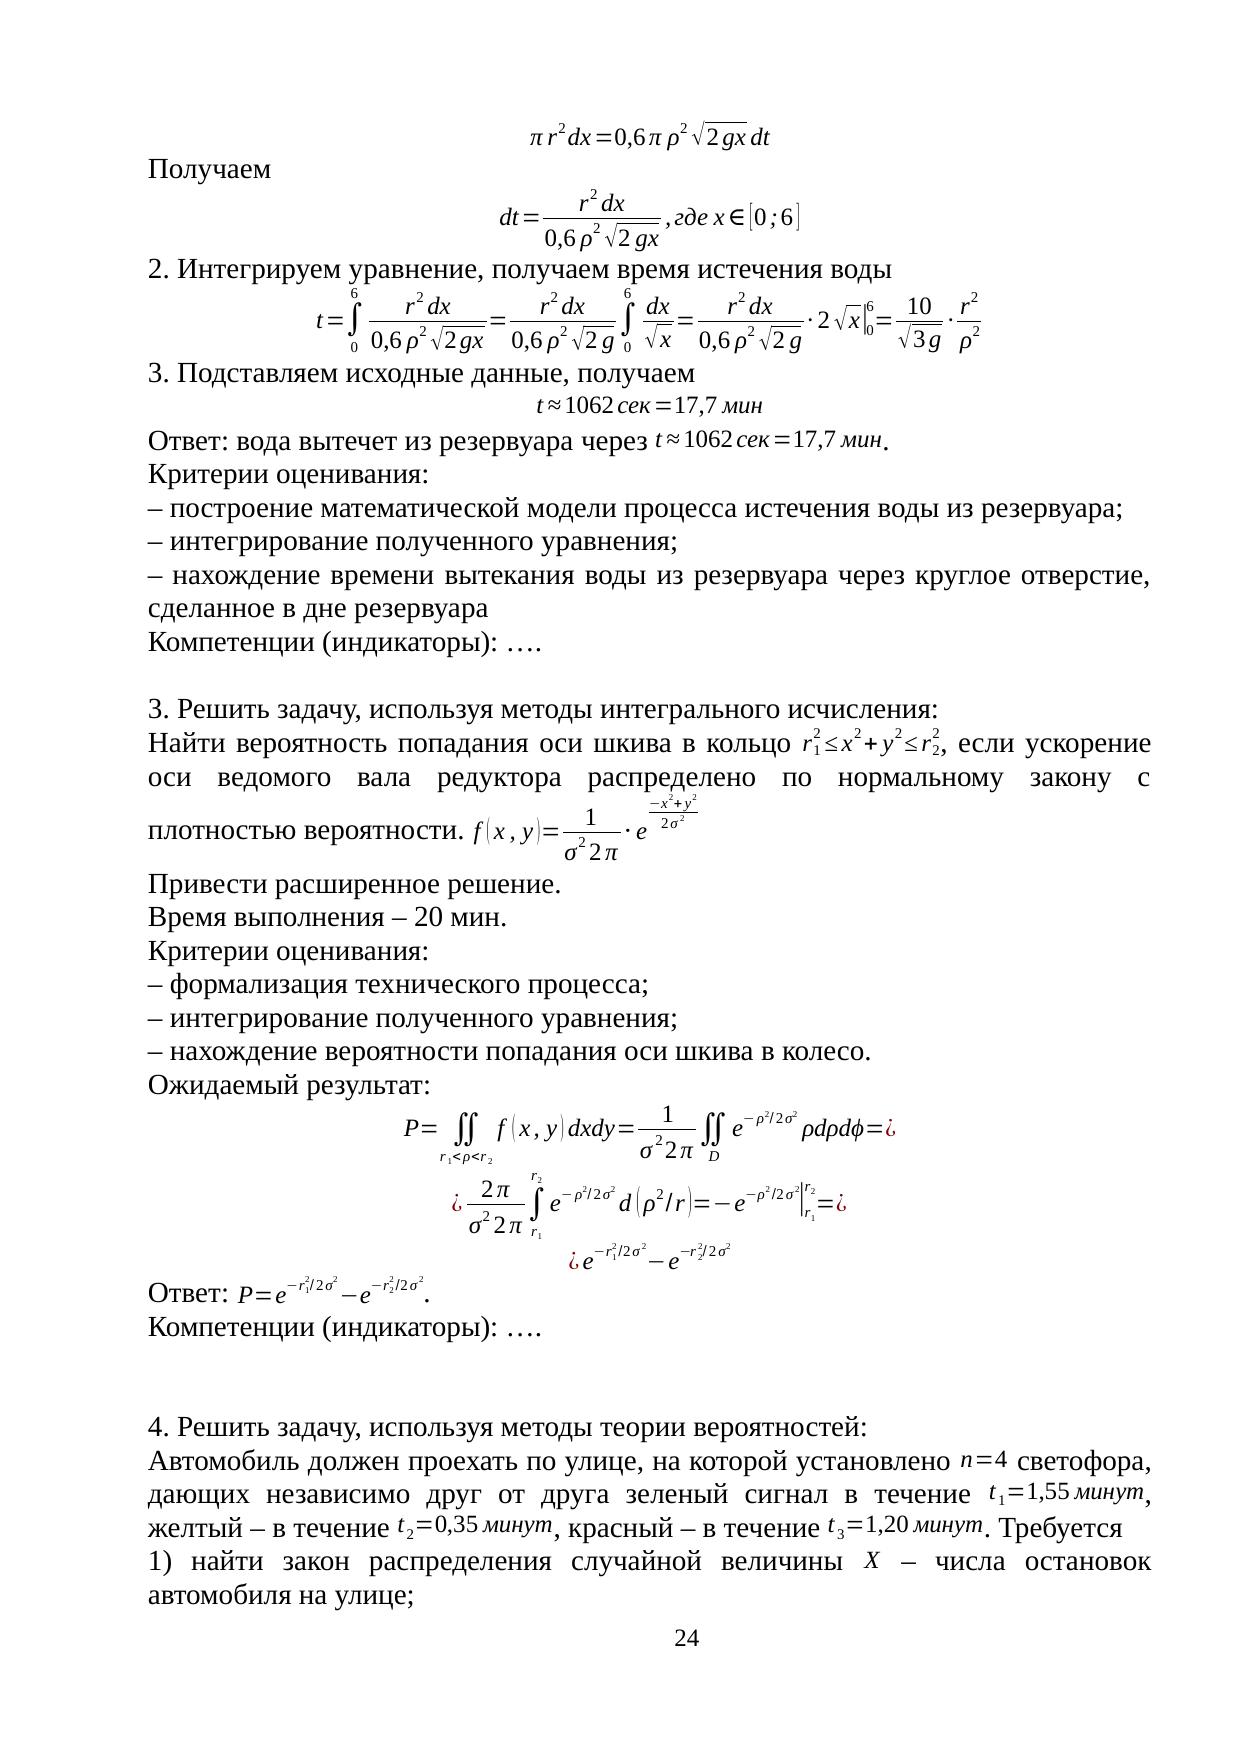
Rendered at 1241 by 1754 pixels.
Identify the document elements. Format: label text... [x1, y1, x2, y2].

text Критерии оценивания: [148, 933, 1152, 966]
text Получаем [148, 152, 1152, 185]
text – интегрирование полученного уравнения; [148, 523, 1152, 557]
text – построение математической модели процесса истечения воды из резервуара; [148, 490, 1152, 523]
text Ответ: . [148, 1275, 1152, 1309]
text Автомобиль должен проехать по улице, на которой установлено светофора, дающих независимо друг от друга зеленый сигнал в течение , желтый – в течение , красный – в течение . Требуется [148, 1443, 1152, 1543]
text 2. Интегрируем уравнение, получаем время истечения воды [148, 251, 1152, 285]
text – интегрирование полученного уравнения; [148, 1000, 1152, 1033]
text 3. Подставляем исходные данные, получаем [148, 356, 1152, 389]
text – нахождение вероятности попадания оси шкива в колесо. [148, 1033, 1152, 1067]
text Найти вероятность попадания оси шкива в кольцо , если ускорение оси ведомого вала редуктора распределено по нормальному закону с плотностью вероятности. [148, 724, 1152, 866]
text 3. Решить задачу, используя методы интегрального исчисления: [148, 691, 1152, 724]
text Привести расширенное решение. [148, 866, 1152, 899]
text Ожидаемый результат: [148, 1067, 1152, 1101]
text Компетенции (индикаторы): …. [148, 1309, 1152, 1342]
text Критерии оценивания: [148, 456, 1152, 490]
text Компетенции (индикаторы): …. [148, 624, 1152, 657]
text – нахождение времени вытекания воды из резервуара через круглое отверстие, сделанное в дне резервуара [148, 557, 1152, 624]
text 1) найти закон распределения случайной величины – числа остановок автомобиля на улице; [148, 1543, 1152, 1611]
text 4. Решить задачу, используя методы теории вероятностей: [148, 1409, 1152, 1443]
text Ответ: вода вытечет из резервуара через . [148, 423, 1152, 456]
text – формализация технического процесса; [148, 966, 1152, 1000]
text Время выполнения – 20 мин. [148, 899, 1152, 933]
